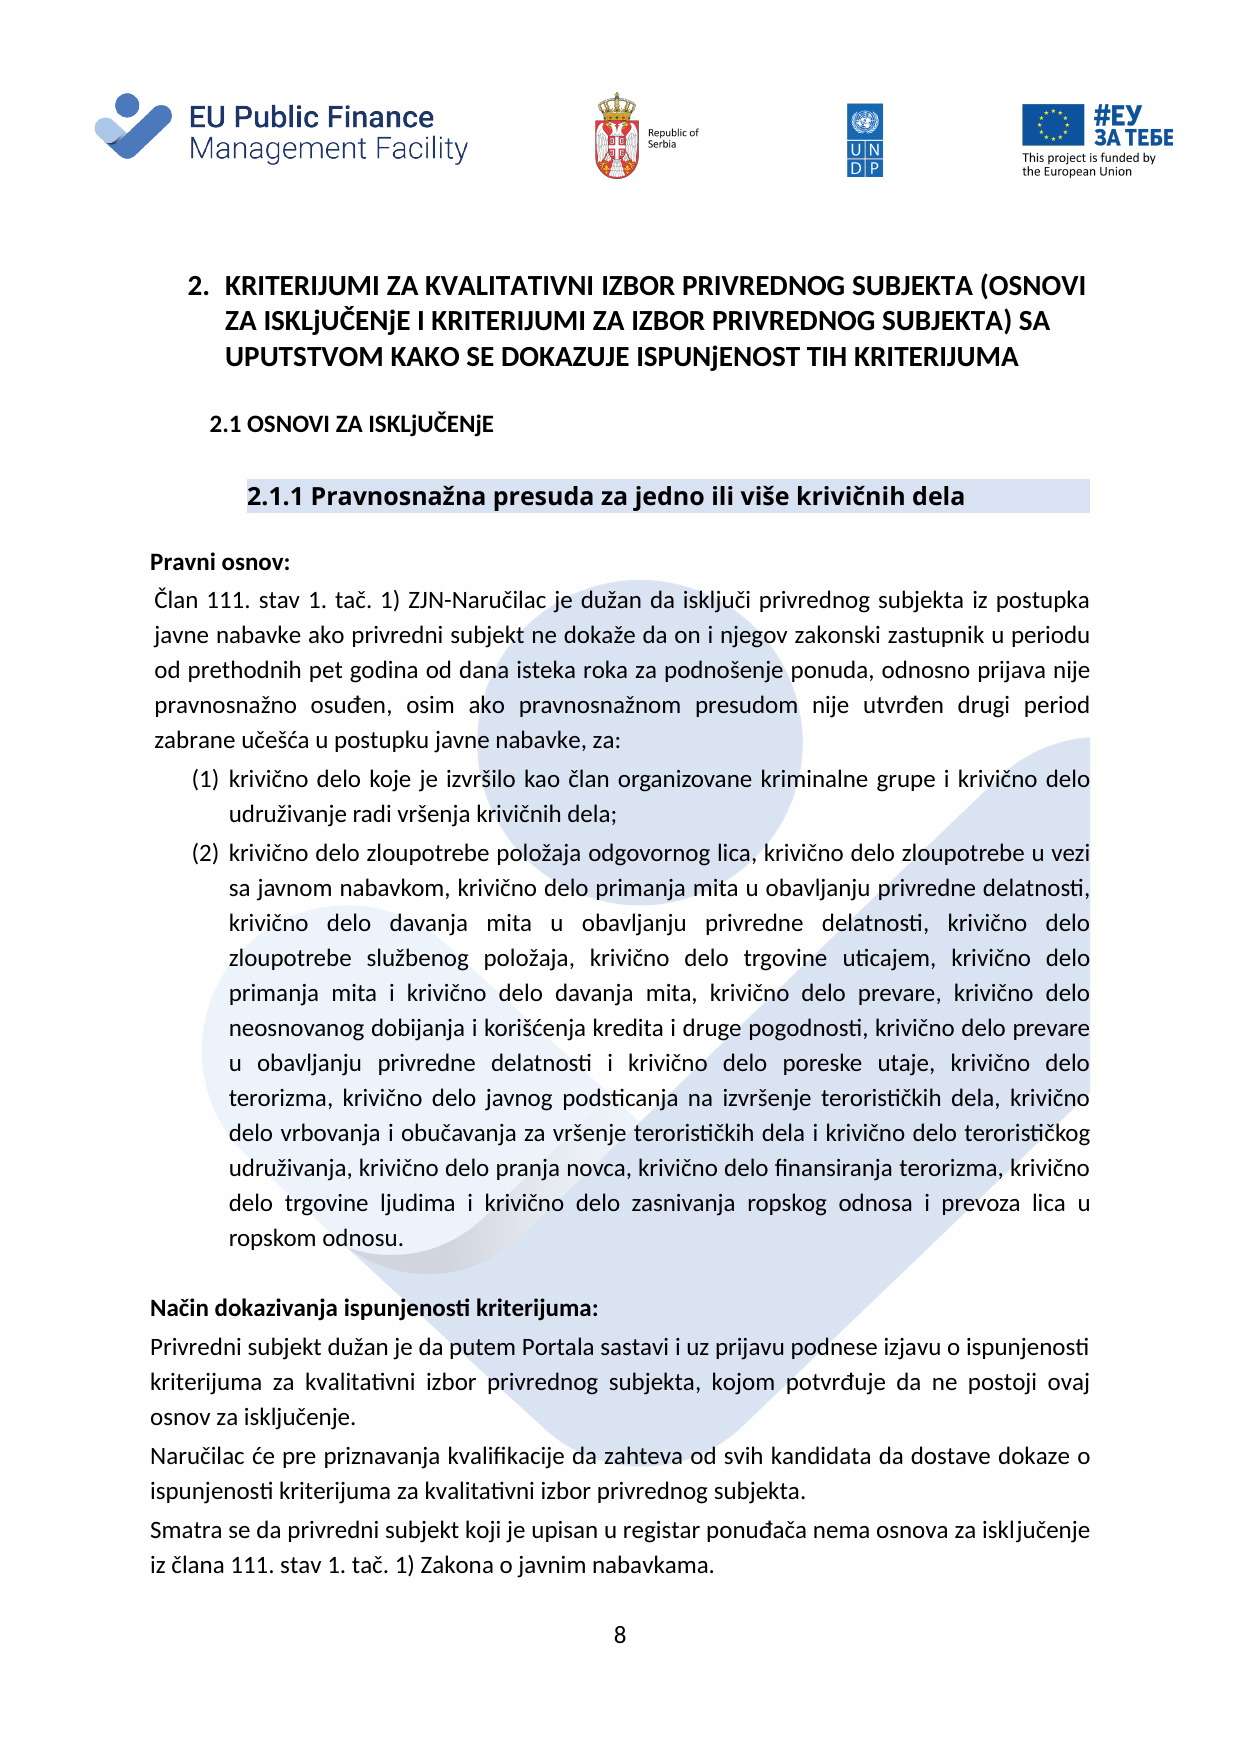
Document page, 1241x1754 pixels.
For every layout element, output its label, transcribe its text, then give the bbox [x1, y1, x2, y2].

picture [94, 93, 468, 165]
list 2.1.1 Pravnosnažna presuda za jedno ili više krivičnih dela [247, 479, 1090, 513]
picture [150, 270, 1091, 1601]
text Naručilac će pre priznavanja kvalifikacije da zahteva od svih kandidata da dostave dokaze o ispunjenosti kriterijuma za kvalitativni izbor privrednog subjekta. [150, 1440, 1090, 1506]
text Način dokazivanja ispunjenosti kriterijuma: [150, 1292, 1084, 1323]
text Privredni subjekt dužan je da putem Portala sastavi i uz prijavu podnese izjavu o ispunjenosti kriterijuma za kvalitativni izbor privrednog subjekta, kojom potvrđuje da ne postoji ovaj osnov za isklјučenje. [150, 1331, 1090, 1432]
text Smatra se da privredni subjekt koji je upisan u registar ponuđača nema osnova za isklјučenje iz člana 111. stav 1. tač. 1) Zakona o javnim nabavkama. [150, 1514, 1090, 1579]
list krivično delo zloupotrebe položaja odgovornog lica, krivično delo zloupotrebe u vezi sa javnom nabavkom, krivično delo primanja mita u obavlјanju privredne delatnosti, krivično delo davanja mita u obavlјanju privredne delatnosti, krivično delo zloupotrebe službenog položaja, krivično delo trgovine uticajem, krivično delo primanja mita i krivično delo davanja mita, krivično delo prevare, krivično delo neosnovanog dobijanja i korišćenja kredita i druge pogodnosti, krivično delo prevare u obavlјanju privredne delatnosti i krivično delo poreske utaje, krivično delo terorizma, krivično delo javnog podsticanja na izvršenje terorističkih dela, krivično delo vrbovanja i obučavanja za vršenje terorističkih dela i krivično delo terorističkog udruživanja, krivično delo pranja novca, krivično delo finansiranja terorizma, krivično delo trgovine lјudima i krivično delo zasnivanja ropskog odnosa i prevoza lica u ropskom odnosu. [191, 837, 1090, 1253]
picture [595, 92, 1173, 179]
list OSNOVI ZA ISKLjUČENјE [209, 409, 1090, 439]
text Član 111. stav 1. tač. 1) ZJN-Naručilac je dužan da isklјuči privrednog subjekta iz postupka javne nabavke ako privredni subjekt ne dokaže da on i njegov zakonski zastupnik u periodu od prethodnih pet godina od dana isteka roka za podnošenje ponuda, odnosno prijava nije pravnosnažno osuđen, osim ako pravnosnažnom presudom nije utvrđen drugi period zabrane učešća u postupku javne nabavke, za: [154, 584, 1090, 755]
text Pravni osnov: [150, 546, 1090, 576]
list krivično delo koje je izvršilo kao član organizovane kriminalne grupe i krivično delo udruživanje radi vršenja krivičnih dela; [191, 763, 1090, 829]
subtitle KRITERIJUMI ZA KVALITATIVNI IZBOR PRIVREDNOG SUBJEKTA (OSNOVI ZA ISKLjUČENјE I KRITERIJUMI ZA IZBOR PRIVREDNOG SUBJEKTA) SA UPUTSTVOM KAKO SE DOKAZUJE ISPUNјENOST TIH KRITERIJUMA [187, 267, 1090, 374]
